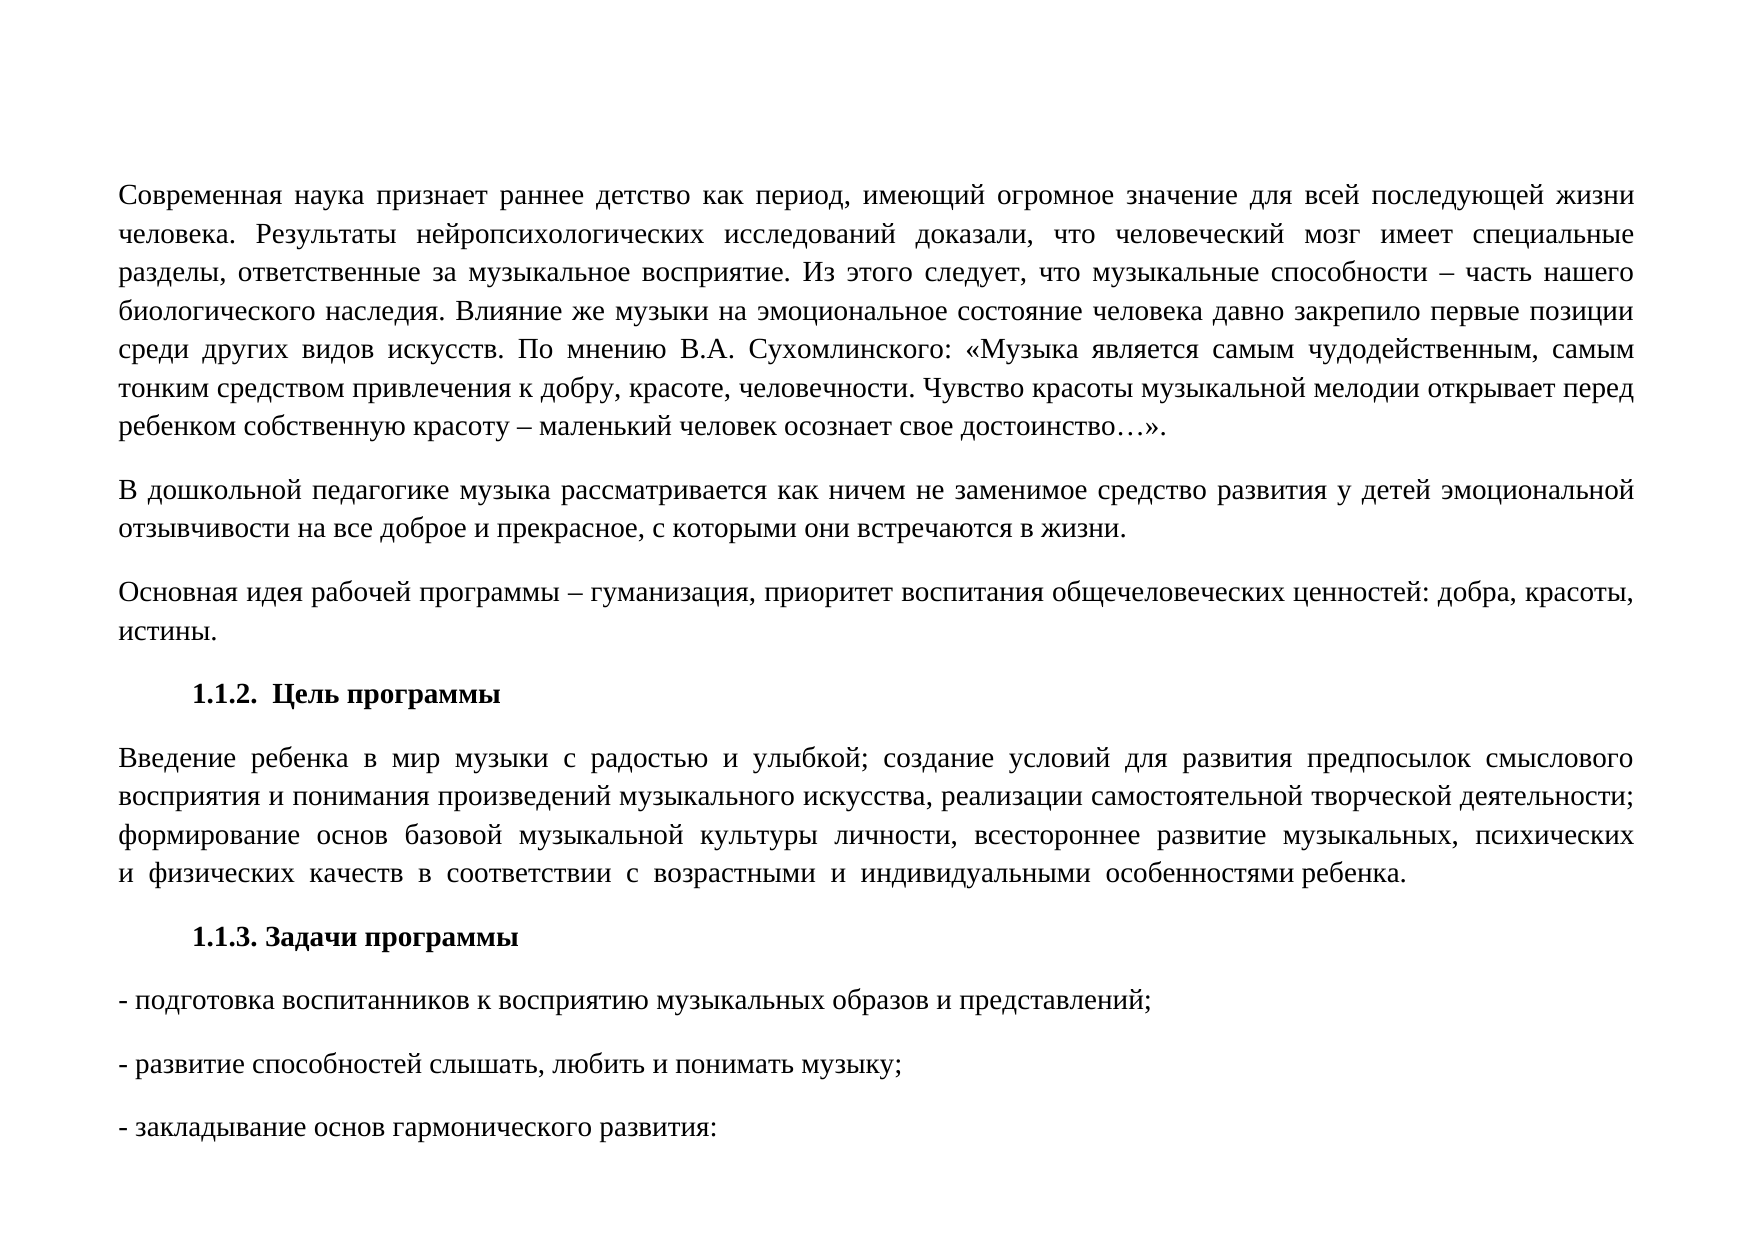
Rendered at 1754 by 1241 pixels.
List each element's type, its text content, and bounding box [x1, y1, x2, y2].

text В дошкольной педагогике музыка рассматривается как ничем не заменимое средство развития у детей эмоциональной отзывчивости на все доброе и прекрасное, с которыми они встречаются в жизни. [118, 472, 1636, 544]
text 1.1.3. Задачи программы [118, 919, 1636, 952]
text Современная наука признает раннее детство как период, имеющий огромное значение для всей последующей жизни человека. Результаты нейропсихологических исследований доказали, что человеческий мозг имеет специальные разделы, ответственные за музыкальное восприятие. Из этого следует, что музыкальные способности – часть нашего биологического наследия. Влияние же музыки на эмоциональное состояние человека давно закрепило первые позиции среди других видов искусств. По мнению В.А. Сухомлинского: «Музыка является самым чудодейственным, самым тонким средством привлечения к добру, красоте, человечности. Чувство красоты музыкальной мелодии открывает перед ребенком собственную красоту – маленький человек осознает свое достоинство…». [118, 177, 1636, 442]
text 1.1.2. Цель программы [118, 676, 1636, 710]
text - закладывание основ гармонического развития: [118, 1109, 1636, 1143]
text - подготовка воспитанников к восприятию музыкальных образов и представлений; [118, 982, 1636, 1016]
text - развитие способностей слышать, любить и понимать музыку; [118, 1046, 1636, 1079]
text Введение ребенка в мир музыки с радостью и улыбкой; создание условий для развития предпосылок смыслового восприятия и понимания произведений музыкального искусства, реализации самостоятельной творческой деятельности; формирование основ базовой музыкальной культуры личности, всестороннее развитие музыкальных, психических и физических качеств в соответствии с возрастными и индивидуальными особенностями ребенка. [118, 740, 1636, 889]
text Основная идея рабочей программы – гуманизация, приоритет воспитания общечеловеческих ценностей: добра, красоты, истины. [118, 574, 1636, 646]
